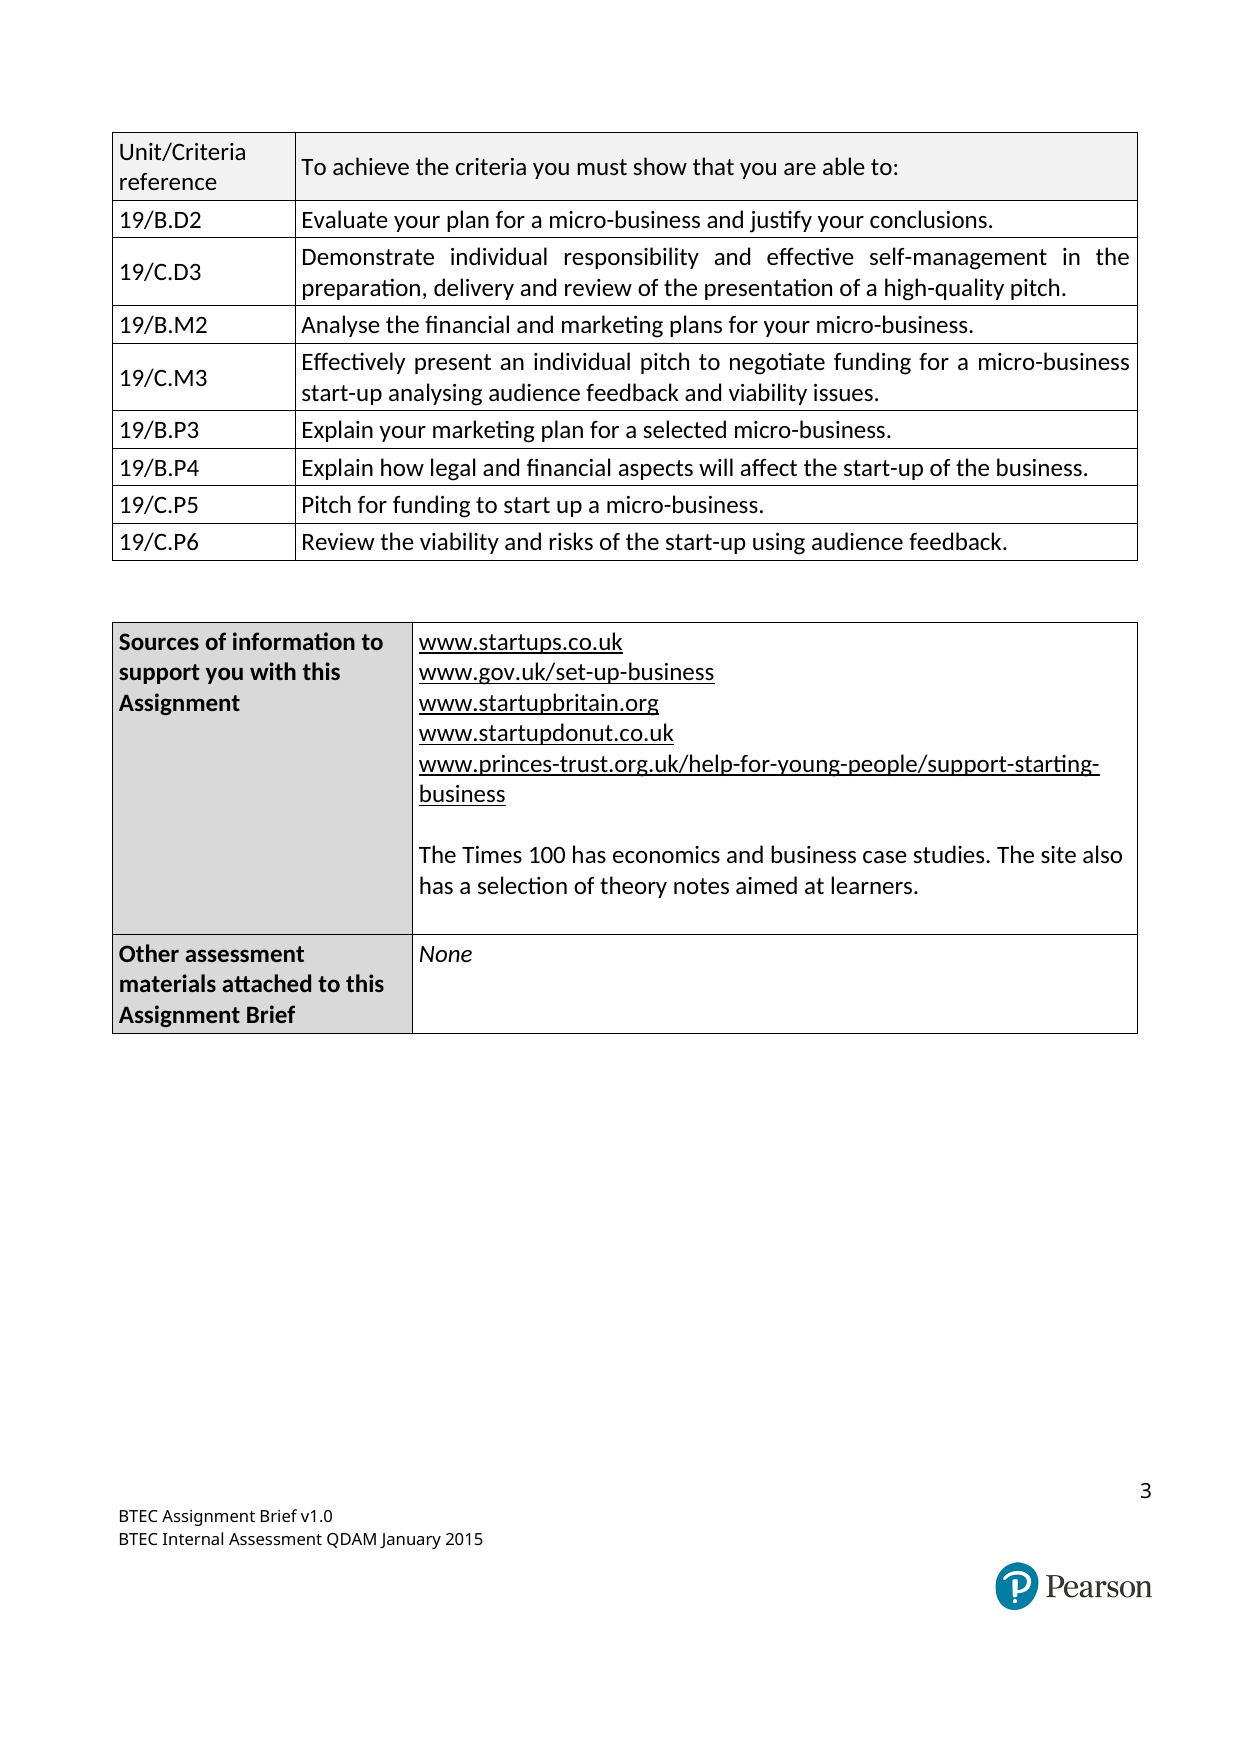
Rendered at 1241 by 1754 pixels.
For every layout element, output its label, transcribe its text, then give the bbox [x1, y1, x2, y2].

table_cell 19/B.M2 [113, 306, 295, 342]
picture [995, 1594, 1007, 1610]
table_cell Demonstrate individual responsibility and effective self-management in the preparation, delivery and review of the presentation of a high-quality pitch. [296, 238, 1137, 305]
table_cell 19/C.M3 [113, 344, 295, 410]
table_cell 19/C.D3 [113, 238, 295, 305]
table_cell 19/C.P5 [113, 486, 295, 523]
table_cell Effectively present an individual pitch to negotiate funding for a micro-business start-up analysing audience feedback and viability issues. [296, 344, 1137, 410]
table_cell Review the viability and risks of the start-up using audience feedback. [296, 524, 1137, 560]
table_cell Explain your marketing plan for a selected micro-business. [296, 411, 1137, 448]
picture [995, 1562, 1013, 1580]
table_cell Other assessment materials attached to this Assignment Brief [113, 935, 412, 1033]
table_cell Unit/Criteria reference [113, 133, 295, 200]
table_cell To achieve the criteria you must show that you are able to: [296, 133, 1137, 200]
table_cell Pitch for funding to start up a micro-business. [296, 486, 1137, 523]
table_cell None [413, 935, 1137, 1033]
table_cell Explain how legal and financial aspects will affect the start-up of the business. [296, 449, 1137, 485]
table_header www.startups.co.uk www.gov.uk/set-up-business www.startupbritain.org www.startupdonut.co.uk www.princes-trust.org.uk/help-for-young-people/support-starting-business The Times 100 has economics and business case studies. The site also has a selection of theory notes aimed at learners. [413, 623, 1137, 934]
table_cell 19/B.P4 [113, 449, 295, 485]
table_cell 19/B.D2 [113, 201, 295, 237]
table_cell 19/C.P6 [113, 524, 295, 560]
picture [1022, 1562, 1152, 1610]
table_cell 19/B.P3 [113, 411, 295, 448]
table_cell Analyse the financial and marketing plans for your micro-business. [296, 306, 1137, 342]
picture [1004, 1571, 1031, 1597]
table_cell Evaluate your plan for a micro-business and justify your conclusions. [296, 201, 1137, 237]
table_header Sources of information to support you with this Assignment [113, 623, 412, 934]
